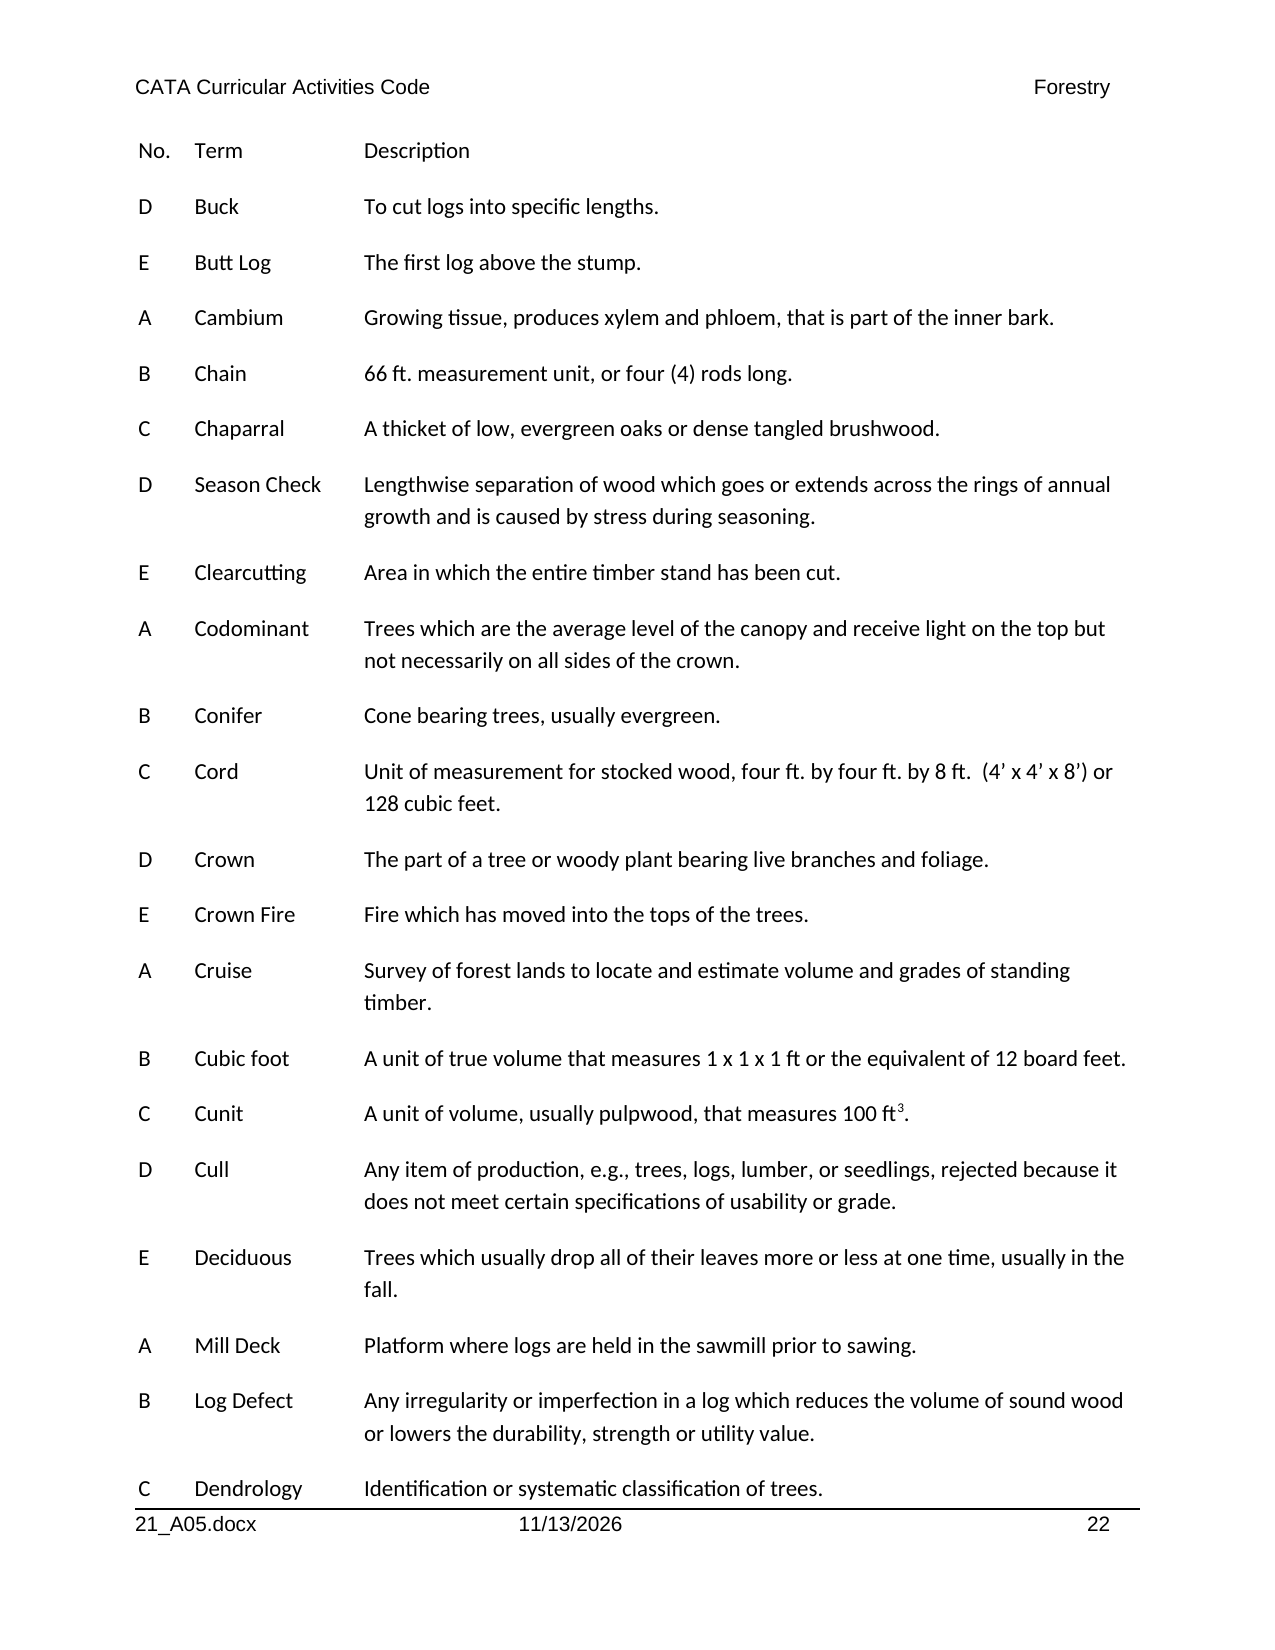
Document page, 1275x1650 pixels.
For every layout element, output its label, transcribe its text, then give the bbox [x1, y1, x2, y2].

table_cell Fire which has moved into the tops of the trees. [361, 899, 1140, 955]
table_cell Crown Fire [191, 899, 361, 955]
table_cell Cull [191, 1154, 361, 1242]
table_cell Buck [191, 191, 361, 246]
table_cell D [135, 844, 191, 899]
table_cell E [135, 557, 191, 612]
table_cell E [135, 246, 191, 302]
table_cell B [135, 700, 191, 756]
table_cell Any irregularity or imperfection in a log which reduces the volume of sound wood or lowers the durability, strength or utility value. [361, 1385, 1140, 1473]
table_header No. [135, 135, 191, 191]
table_cell Deciduous [191, 1242, 361, 1329]
table_cell A unit of volume, usually pulpwood, that measures 100 ft3. [361, 1098, 1140, 1154]
table_cell Cubic foot [191, 1043, 361, 1098]
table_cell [361, 1473, 1140, 1504]
table_cell Any item of production, e.g., trees, logs, lumber, or seedlings, rejected because it does not meet certain specifications of usability or grade. [361, 1154, 1140, 1242]
table_cell A [135, 1329, 191, 1385]
table_cell D [135, 469, 191, 557]
table_cell D [135, 191, 191, 246]
table_cell D [135, 1154, 191, 1242]
table_cell A unit of true volume that measures 1 x 1 x 1 ft or the equivalent of 12 board feet. [361, 1043, 1140, 1098]
table_cell Codominant [191, 612, 361, 700]
table_cell Unit of measurement for stocked wood, four ft. by four ft. by 8 ft. (4’ x 4’ x 8’) or 128 cubic feet. [361, 756, 1140, 843]
table_cell Growing tissue, produces xylem and phloem, that is part of the inner bark. [361, 302, 1140, 357]
table_cell A [135, 302, 191, 357]
table_cell Clearcutting [191, 557, 361, 612]
table_cell Chain [191, 358, 361, 413]
table_cell E [135, 1242, 191, 1329]
table_cell The part of a tree or woody plant bearing live branches and foliage. [361, 844, 1140, 899]
table_cell Platform where logs are held in the sawmill prior to sawing. [361, 1329, 1140, 1385]
table_cell B [135, 1385, 191, 1473]
table_cell Crown [191, 844, 361, 899]
table_cell C [135, 1098, 191, 1154]
table_cell Butt Log [191, 246, 361, 302]
table_cell 66 ft. measurement unit, or four (4) rods long. [361, 358, 1140, 413]
table_cell Area in which the entire timber stand has been cut. [361, 557, 1140, 612]
table_cell Cone bearing trees, usually evergreen. [361, 700, 1140, 756]
table_cell A thicket of low, evergreen oaks or dense tangled brushwood. [361, 413, 1140, 469]
table_cell B [135, 1043, 191, 1098]
table_cell Trees which usually drop all of their leaves more or less at one time, usually in the fall. [361, 1242, 1140, 1329]
table_cell C [135, 413, 191, 469]
table_cell Chaparral [191, 413, 361, 469]
table_cell Dendrology [191, 1473, 361, 1504]
table_cell A [135, 612, 191, 700]
table_cell Trees which are the average level of the canopy and receive light on the top but not necessarily on all sides of the crown. [361, 612, 1140, 700]
table_cell To cut logs into specific lengths. [361, 191, 1140, 246]
table_cell Log Defect [191, 1385, 361, 1473]
table_cell Conifer [191, 700, 361, 756]
table_cell Cord [191, 756, 361, 843]
table_header Description [361, 135, 1140, 191]
table_cell C [135, 756, 191, 843]
table_cell Cambium [191, 302, 361, 357]
table_cell E [135, 899, 191, 955]
table_cell B [135, 358, 191, 413]
table_cell Survey of forest lands to locate and estimate volume and grades of standing timber. [361, 955, 1140, 1042]
table_cell Cunit [191, 1098, 361, 1154]
table_cell Cruise [191, 955, 361, 1042]
table_cell Season Check [191, 469, 361, 557]
table_cell Mill Deck [191, 1329, 361, 1385]
table_cell Lengthwise separation of wood which goes or extends across the rings of annual growth and is caused by stress during seasoning. [361, 469, 1140, 557]
table_header Term [191, 135, 361, 191]
table_cell A [135, 955, 191, 1042]
table_cell The first log above the stump. [361, 246, 1140, 302]
table_cell C [135, 1473, 191, 1504]
